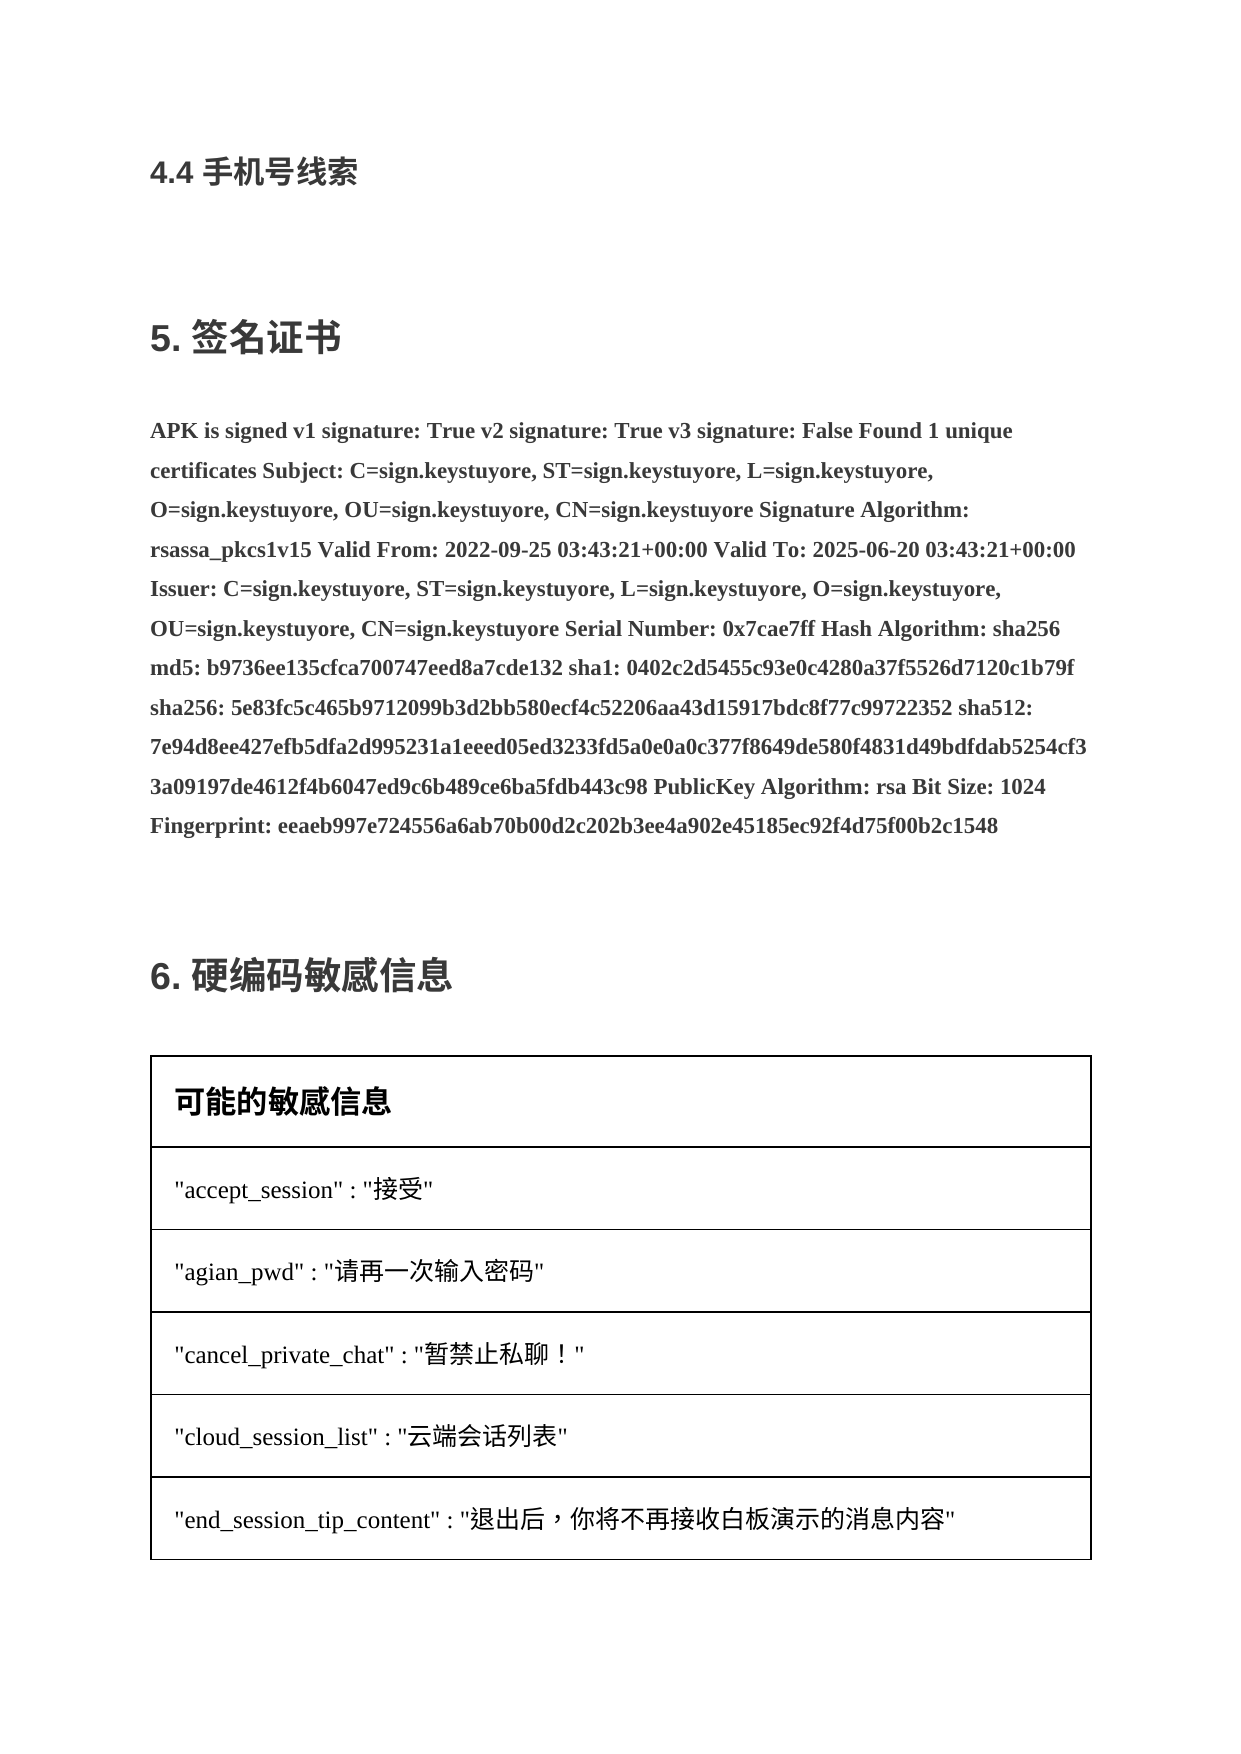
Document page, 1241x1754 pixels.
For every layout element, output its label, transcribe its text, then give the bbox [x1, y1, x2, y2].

table_cell "agian_pwd" : "请再一次输入密码" [152, 1230, 1090, 1311]
subtitle 5. 签名证书 [150, 312, 1090, 363]
table_header 可能的敏感信息 [152, 1057, 1090, 1146]
table_cell "cloud_session_list" : "云端会话列表" [152, 1395, 1090, 1476]
table_cell "cancel_private_chat" : "暂禁止私聊！" [152, 1313, 1090, 1394]
subtitle 4.4 手机号线索 [150, 150, 1090, 193]
text APK is signed v1 signature: True v2 signature: True v3 signature: False Found 1 unique certificates Subject: C=sign.keystuyore, ST=sign.keystuyore, L=sign.keystuyore, O=sign.keystuyore, OU=sign.keystuyore, CN=sign.keystuyore Signature Algorithm: rsassa_pkcs1v15 Valid From: 2022-09-25 03:43:21+00:00 Valid To: 2025-06-20 03:43:21+00:00 Issuer: C=sign.keystuyore, ST=sign.keystuyore, L=sign.keystuyore, O=sign.keystuyore, OU=sign.keystuyore, CN=sign.keystuyore Serial Number: 0x7cae7ff Hash Algorithm: sha256 md5: b9736ee135cfca700747eed8a7cde132 sha1: 0402c2d5455c93e0c4280a37f5526d7120c1b79f sha256: 5e83fc5c465b9712099b3d2bb580ecf4c52206aa43d15917bdc8f77c99722352 sha512: 7e94d8ee427efb5dfa2d995231a1eeed05ed3233fd5a0e0a0c377f8649de580f4831d49bdfdab5254cf33a09197de4612f4b6047ed9c6b489ce6ba5fdb443c98 PublicKey Algorithm: rsa Bit Size: 1024 Fingerprint: eeaeb997e724556a6ab70b00d2c202b3ee4a902e45185ec92f4d75f00b2c1548 [150, 417, 1090, 838]
table_cell "end_session_tip_content" : "退出后，你将不再接收白板演示的消息内容" [152, 1478, 1090, 1559]
subtitle 6. 硬编码敏感信息 [150, 949, 1090, 1001]
table_cell "accept_session" : "接受" [152, 1148, 1090, 1229]
